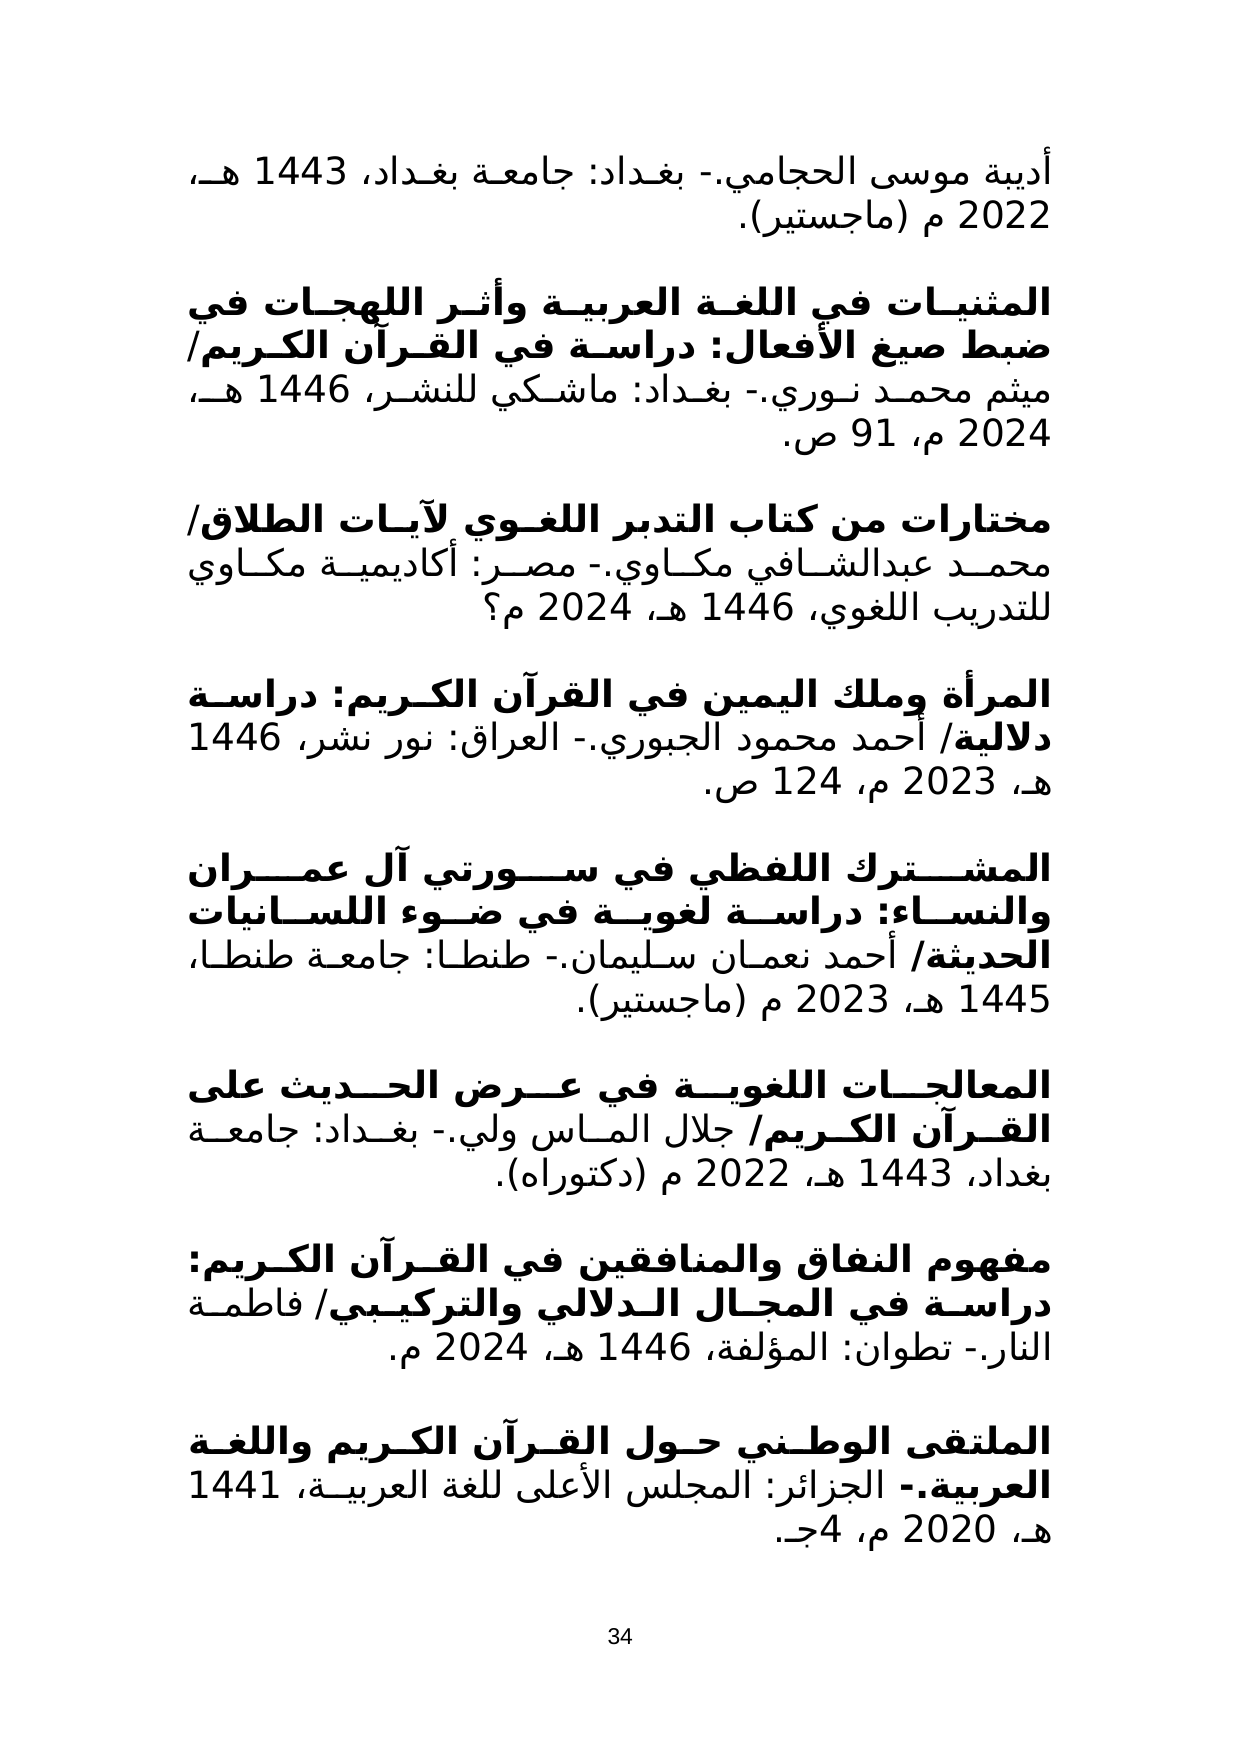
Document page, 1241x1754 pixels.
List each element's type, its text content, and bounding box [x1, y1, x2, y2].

text المشترك اللفظي في سورتي آل عمران والنساء: دراسة لغوية في ضوء اللسانيات الحديثة/ أحمد نعمان سليمان.- طنطا: جامعة طنطا، 1445 هـ، 2023 م (ماجستير). [187, 846, 1053, 1021]
text الملتقى الوطني حول القرآن الكريم واللغة العربية.- الجزائر: المجلس الأعلى للغة العربية، 1441 هـ، 2020 م، 4جـ. [187, 1420, 1053, 1551]
text مختارات من كتاب التدبر اللغوي لآيات الطلاق/ محمد عبدالشافي مكاوي.- مصر: أكاديمية مكاوي للتدريب اللغوي، 1446 هـ، 2024 م؟ [187, 498, 1053, 629]
text المثنيات في اللغة العربية وأثر اللهجات في ضبط صيغ الأفعال: دراسة في القرآن الكريم/ ميثم محمد نوري.- بغداد: ماشكي للنشر، 1446 هـ، 2024 م، 91 ص. [187, 280, 1053, 455]
text المرأة وملك اليمين في القرآن الكريم: دراسة دلالية/ أحمد محمود الجبوري.- العراق: نور نشر، 1446 هـ، 2023 م، 124 ص. [187, 672, 1053, 803]
text مفهوم النفاق والمنافقين في القرآن الكريم: دراسة في المجال الدلالي والتركيبي/ فاطمة النار.- تطوان: المؤلفة، 1446 هـ، 2024 م. [187, 1238, 1053, 1369]
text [187, 150, 1053, 237]
text المعالجات اللغوية في عرض الحديث على القرآن الكريم/ جلال الماس ولي.- بغداد: جامعة بغداد، 1443 هـ، 2022 م (دكتوراه). [187, 1064, 1053, 1195]
